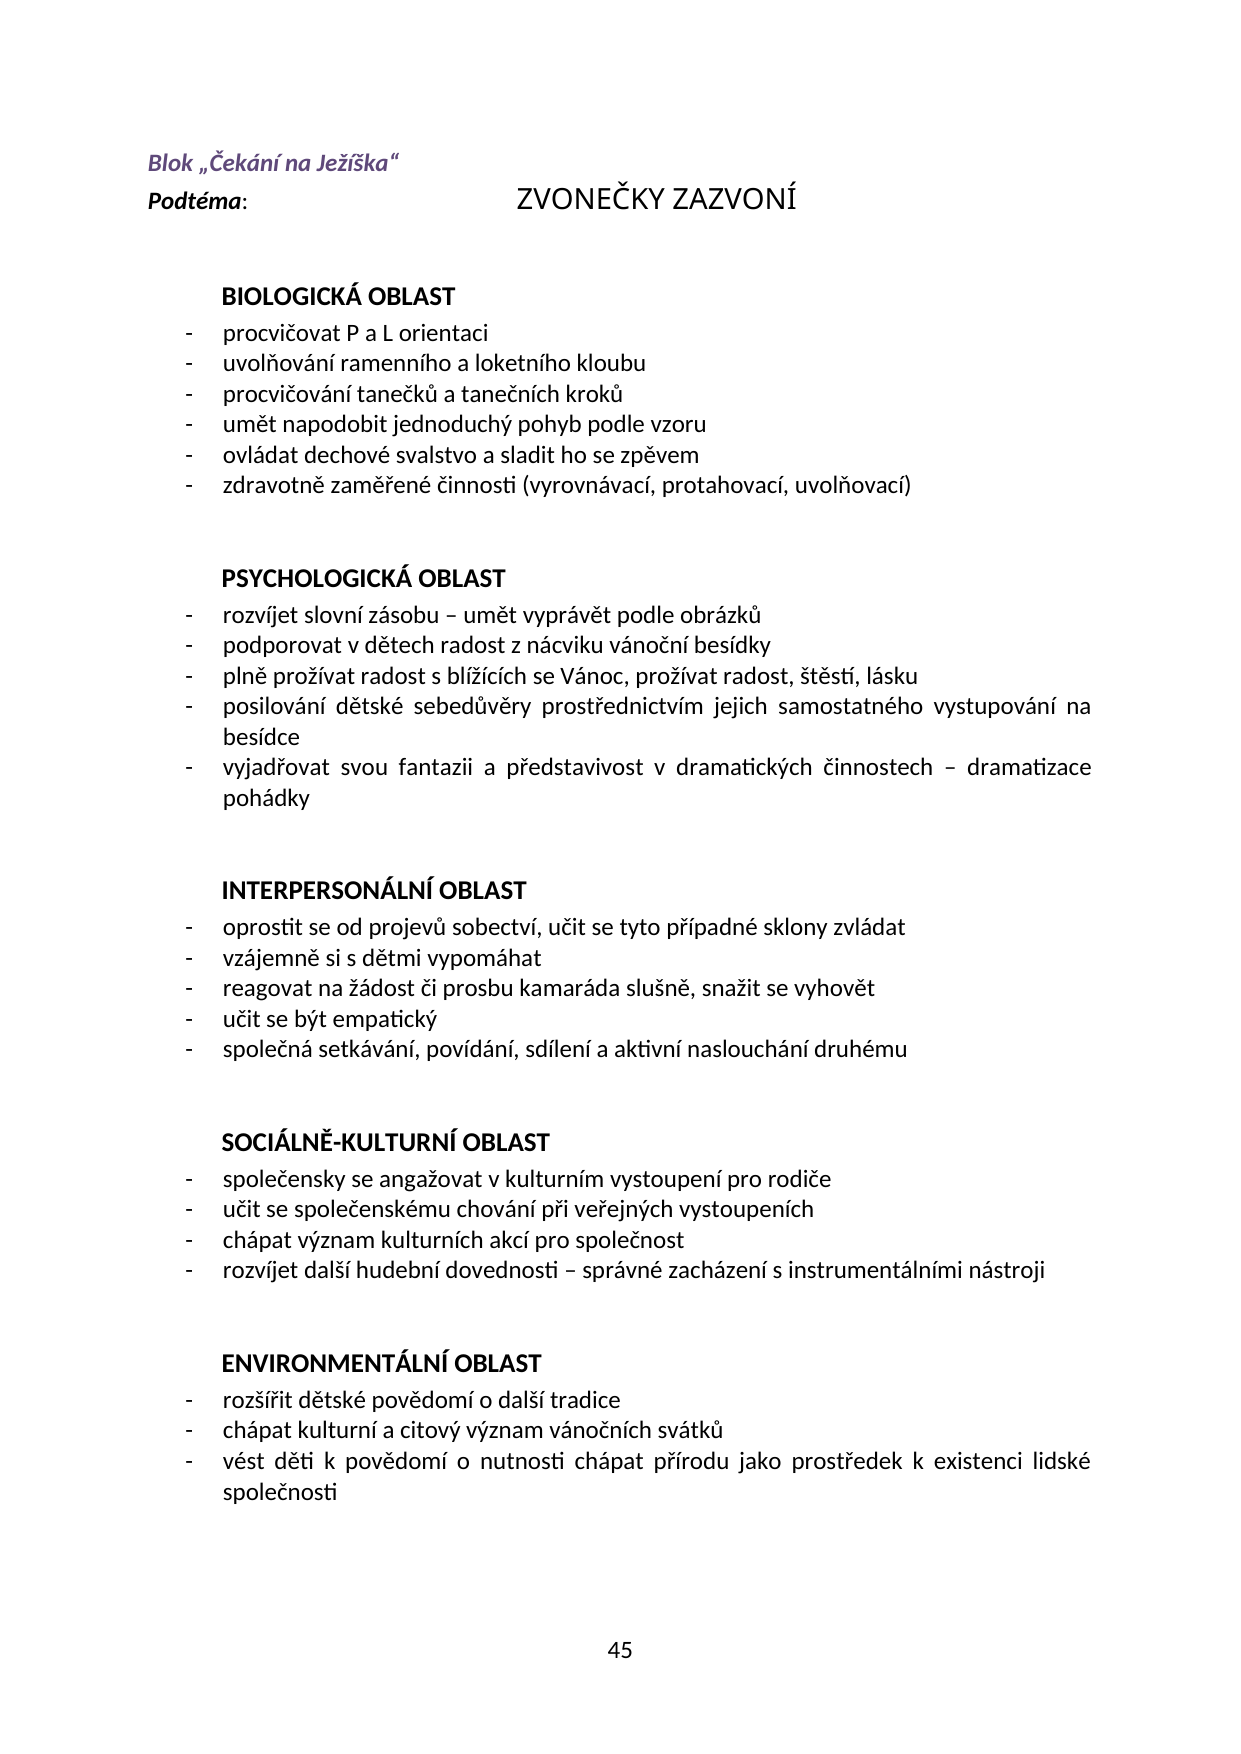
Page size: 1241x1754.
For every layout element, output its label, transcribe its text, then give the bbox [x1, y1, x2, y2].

list učit se být empatický [185, 1003, 1093, 1033]
list společensky se angažovat v kulturním vystoupení pro rodiče [185, 1163, 1093, 1193]
list posilování dětské sebedůvěry prostřednictvím jejich samostatného vystupování na besídce [185, 690, 1093, 751]
list chápat význam kulturních akcí pro společnost [185, 1224, 1093, 1254]
list plně prožívat radost s blížících se Vánoc, prožívat radost, štěstí, lásku [185, 660, 1093, 690]
list ovládat dechové svalstvo a sladit ho se zpěvem [185, 439, 1093, 469]
list rozvíjet slovní zásobu – umět vyprávět podle obrázků [185, 599, 1093, 629]
list uvolňování ramenního a loketního kloubu [185, 347, 1093, 378]
list procvičovat P a L orientaci [185, 317, 1093, 347]
text Podtéma: ZVONEČKY ZAZVONÍ [148, 178, 1093, 218]
list vyjadřovat svou fantazii a představivost v dramatických činnostech – dramatizace pohádky [185, 751, 1093, 812]
list rozvíjet další hudební dovednosti – správné zacházení s instrumentálními nástroji [185, 1254, 1093, 1285]
list oprostit se od projevů sobectví, učit se tyto případné sklony zvládat [185, 911, 1093, 942]
text SOCIÁLNĚ-KULTURNÍ OBLAST [148, 1125, 1093, 1158]
list vést děti k povědomí o nutnosti chápat přírodu jako prostředek k existenci lidské společnosti [185, 1445, 1093, 1506]
text INTERPERSONÁLNÍ OBLAST [148, 873, 1093, 907]
list chápat kulturní a citový význam vánočních svátků [185, 1414, 1093, 1445]
text PSYCHOLOGICKÁ OBLAST [148, 561, 1093, 594]
list vzájemně si s dětmi vypomáhat [185, 942, 1093, 972]
text ENVIRONMENTÁLNÍ OBLAST [148, 1346, 1093, 1379]
list reagovat na žádost či prosbu kamaráda slušně, snažit se vyhovět [185, 972, 1093, 1003]
subtitle Blok „Čekání na Ježíška“ [148, 148, 1093, 178]
list procvičování tanečků a tanečních kroků [185, 378, 1093, 408]
list umět napodobit jednoduchý pohyb podle vzoru [185, 408, 1093, 439]
list společná setkávání, povídání, sdílení a aktivní naslouchání druhému [185, 1033, 1093, 1064]
list podporovat v dětech radost z nácviku vánoční besídky [185, 629, 1093, 660]
list zdravotně zaměřené činnosti (vyrovnávací, protahovací, uvolňovací) [185, 469, 1093, 500]
list učit se společenskému chování při veřejných vystoupeních [185, 1193, 1093, 1224]
list rozšířit dětské povědomí o další tradice [185, 1384, 1093, 1414]
text BIOLOGICKÁ OBLAST [148, 279, 1093, 312]
